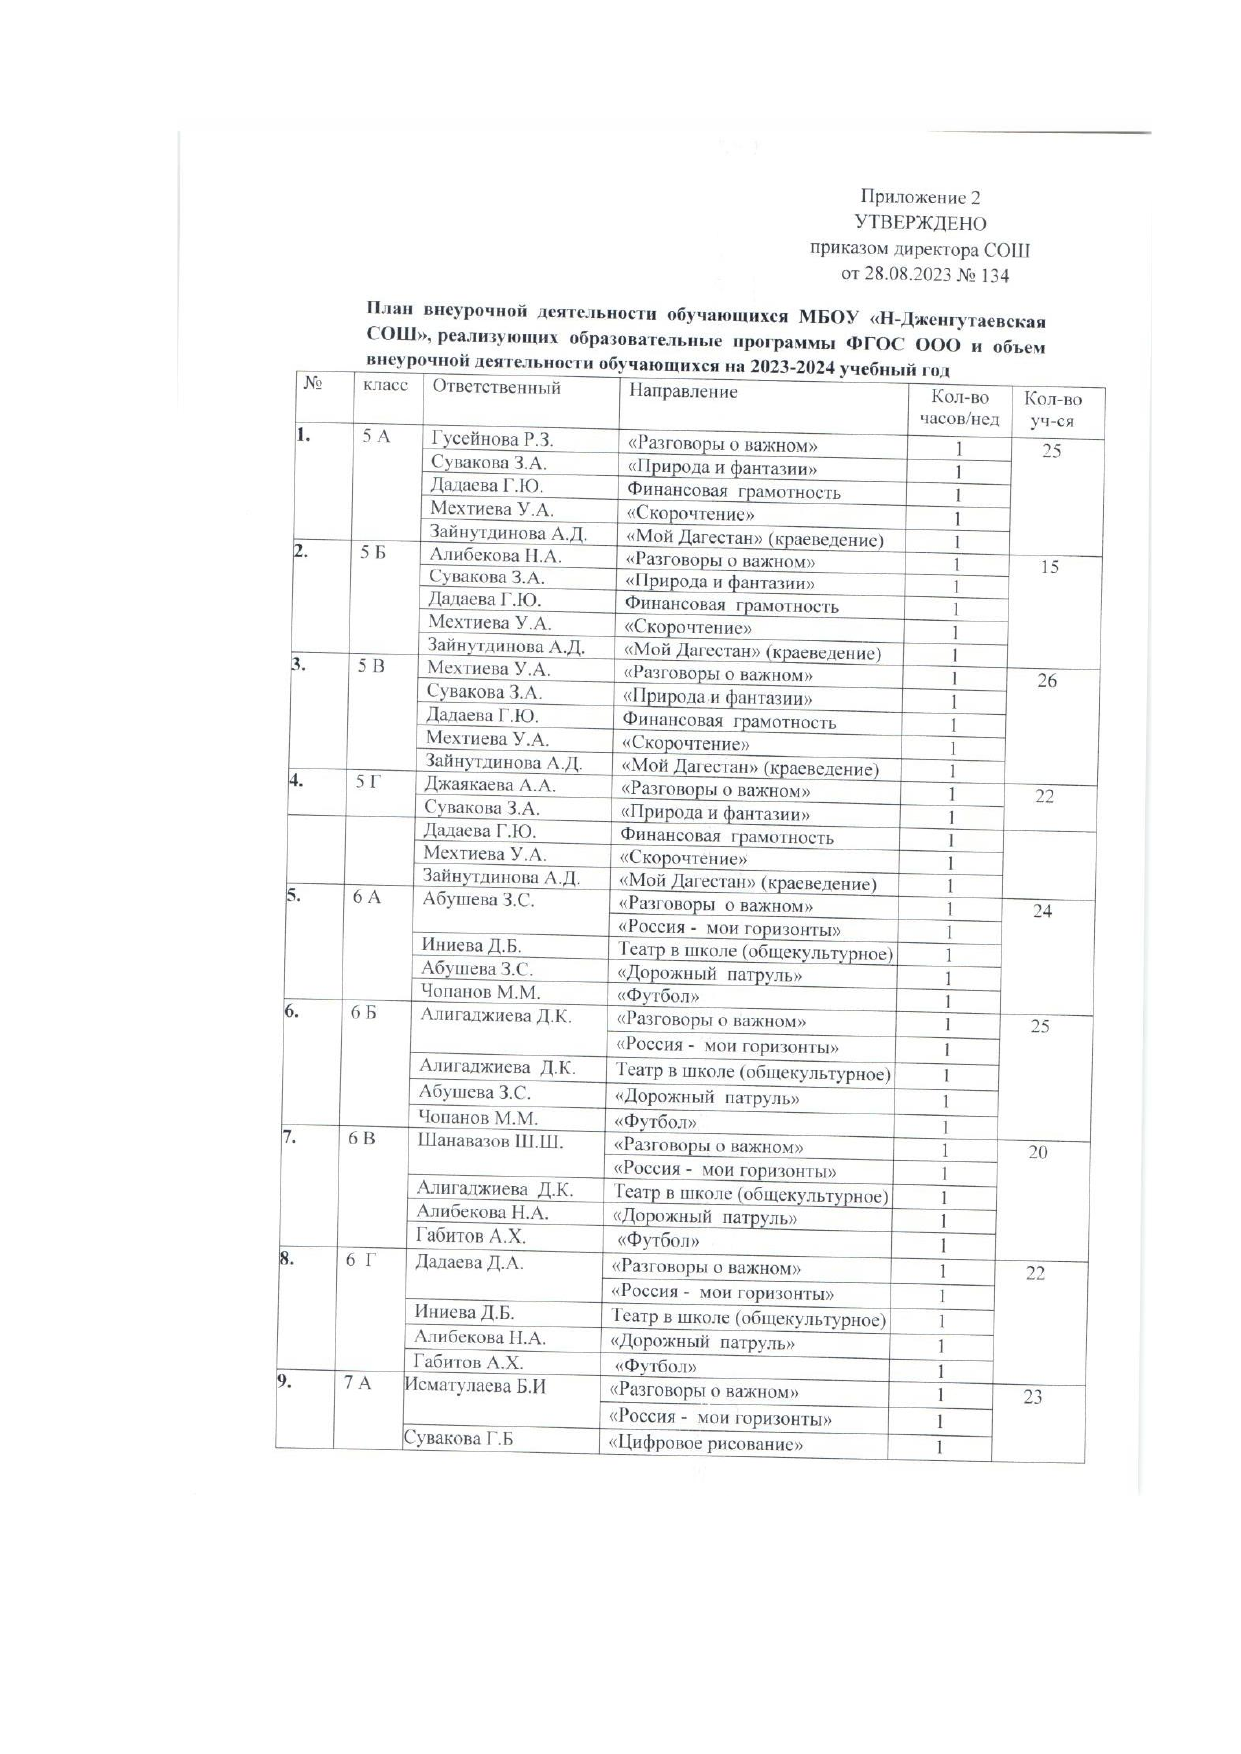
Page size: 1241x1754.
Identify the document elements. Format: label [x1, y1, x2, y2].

picture [177, 118, 1152, 1496]
